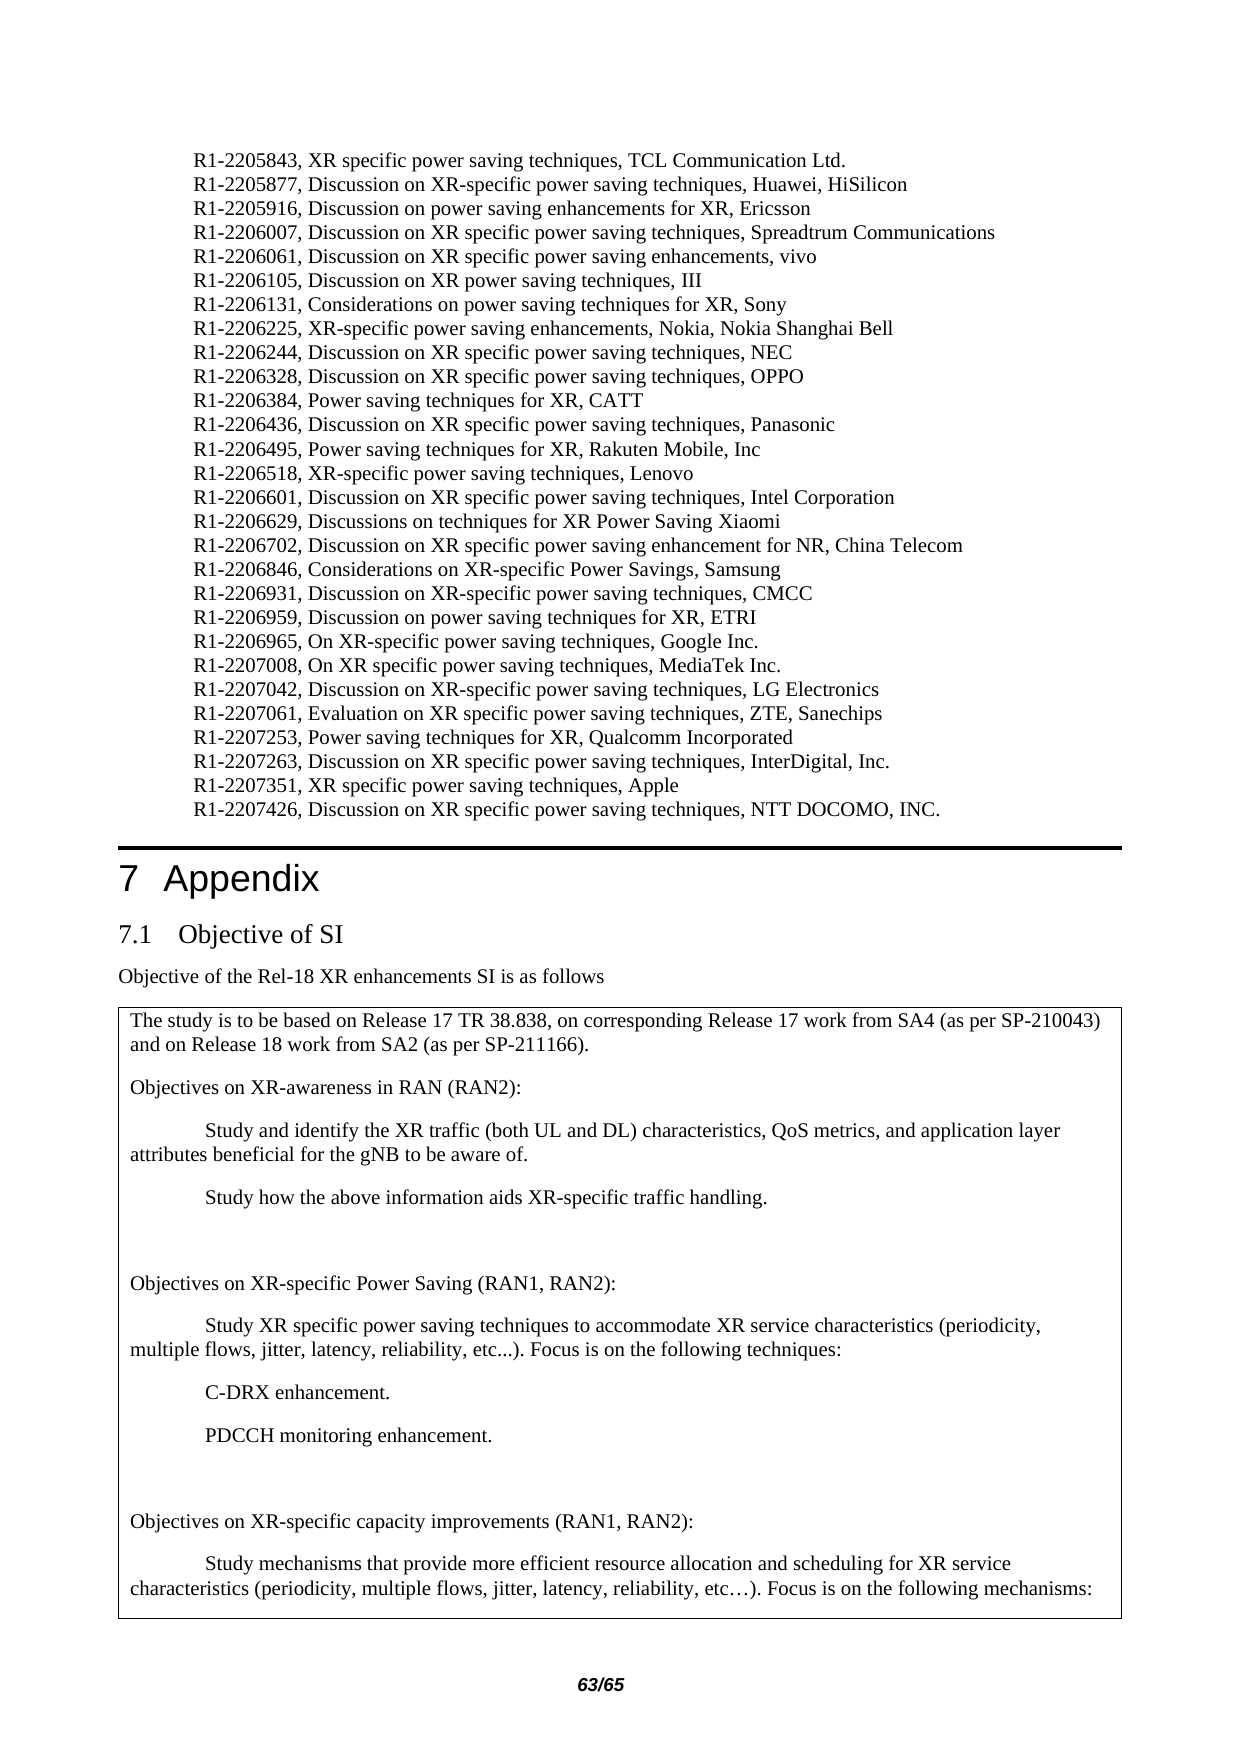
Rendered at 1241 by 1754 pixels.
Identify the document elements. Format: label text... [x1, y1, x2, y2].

list R1-2206518, XR-specific power saving techniques, Lenovo [118, 461, 1122, 484]
list R1-2206959, Discussion on power saving techniques for XR, ETRI [118, 605, 1122, 629]
list R1-2207263, Discussion on XR specific power saving techniques, InterDigital, Inc. [118, 749, 1122, 773]
list R1-2206061, Discussion on XR specific power saving enhancements, vivo [118, 244, 1122, 268]
list R1-2206131, Considerations on power saving techniques for XR, Sony [118, 292, 1122, 316]
list R1-2206007, Discussion on XR specific power saving techniques, Spreadtrum Communications [118, 220, 1122, 244]
list R1-2206436, Discussion on XR specific power saving techniques, Panasonic [118, 412, 1122, 436]
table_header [119, 1008, 1121, 1618]
list R1-2207042, Discussion on XR-specific power saving techniques, LG Electronics [118, 677, 1122, 701]
subtitle Appendix [118, 850, 1122, 899]
list R1-2207426, Discussion on XR specific power saving techniques, NTT DOCOMO, INC. [118, 797, 1122, 821]
list R1-2206225, XR-specific power saving enhancements, Nokia, Nokia Shanghai Bell [118, 316, 1122, 340]
list R1-2206384, Power saving techniques for XR, CATT [118, 388, 1122, 412]
list R1-2207008, On XR specific power saving techniques, MediaTek Inc. [118, 653, 1122, 677]
list R1-2207253, Power saving techniques for XR, Qualcomm Incorporated [118, 725, 1122, 749]
list R1-2207061, Evaluation on XR specific power saving techniques, ZTE, Sanechips [118, 701, 1122, 725]
list R1-2206931, Discussion on XR-specific power saving techniques, CMCC [118, 581, 1122, 605]
list R1-2206629, Discussions on techniques for XR Power Saving Xiaomi [118, 509, 1122, 533]
list R1-2206702, Discussion on XR specific power saving enhancement for NR, China Telecom [118, 533, 1122, 557]
list R1-2206495, Power saving techniques for XR, Rakuten Mobile, Inc [118, 436, 1122, 461]
subtitle Objective of SI [118, 918, 1122, 949]
list R1-2206244, Discussion on XR specific power saving techniques, NEC [118, 340, 1122, 364]
text Objective of the Rel-18 XR enhancements SI is as follows [118, 964, 1122, 988]
list R1-2207351, XR specific power saving techniques, Apple [118, 773, 1122, 797]
list R1-2206846, Considerations on XR-specific Power Savings, Samsung [118, 557, 1122, 581]
list R1-2206601, Discussion on XR specific power saving techniques, Intel Corporation [118, 484, 1122, 509]
list R1-2206328, Discussion on XR specific power saving techniques, OPPO [118, 364, 1122, 388]
list R1-2206105, Discussion on XR power saving techniques, III [118, 268, 1122, 292]
list R1-2206965, On XR-specific power saving techniques, Google Inc. [118, 629, 1122, 653]
list R1-2205843, XR specific power saving techniques, TCL Communication Ltd. [118, 148, 1122, 172]
list R1-2205877, Discussion on XR-specific power saving techniques, Huawei, HiSilicon [118, 172, 1122, 196]
list R1-2205916, Discussion on power saving enhancements for XR, Ericsson [118, 196, 1122, 220]
